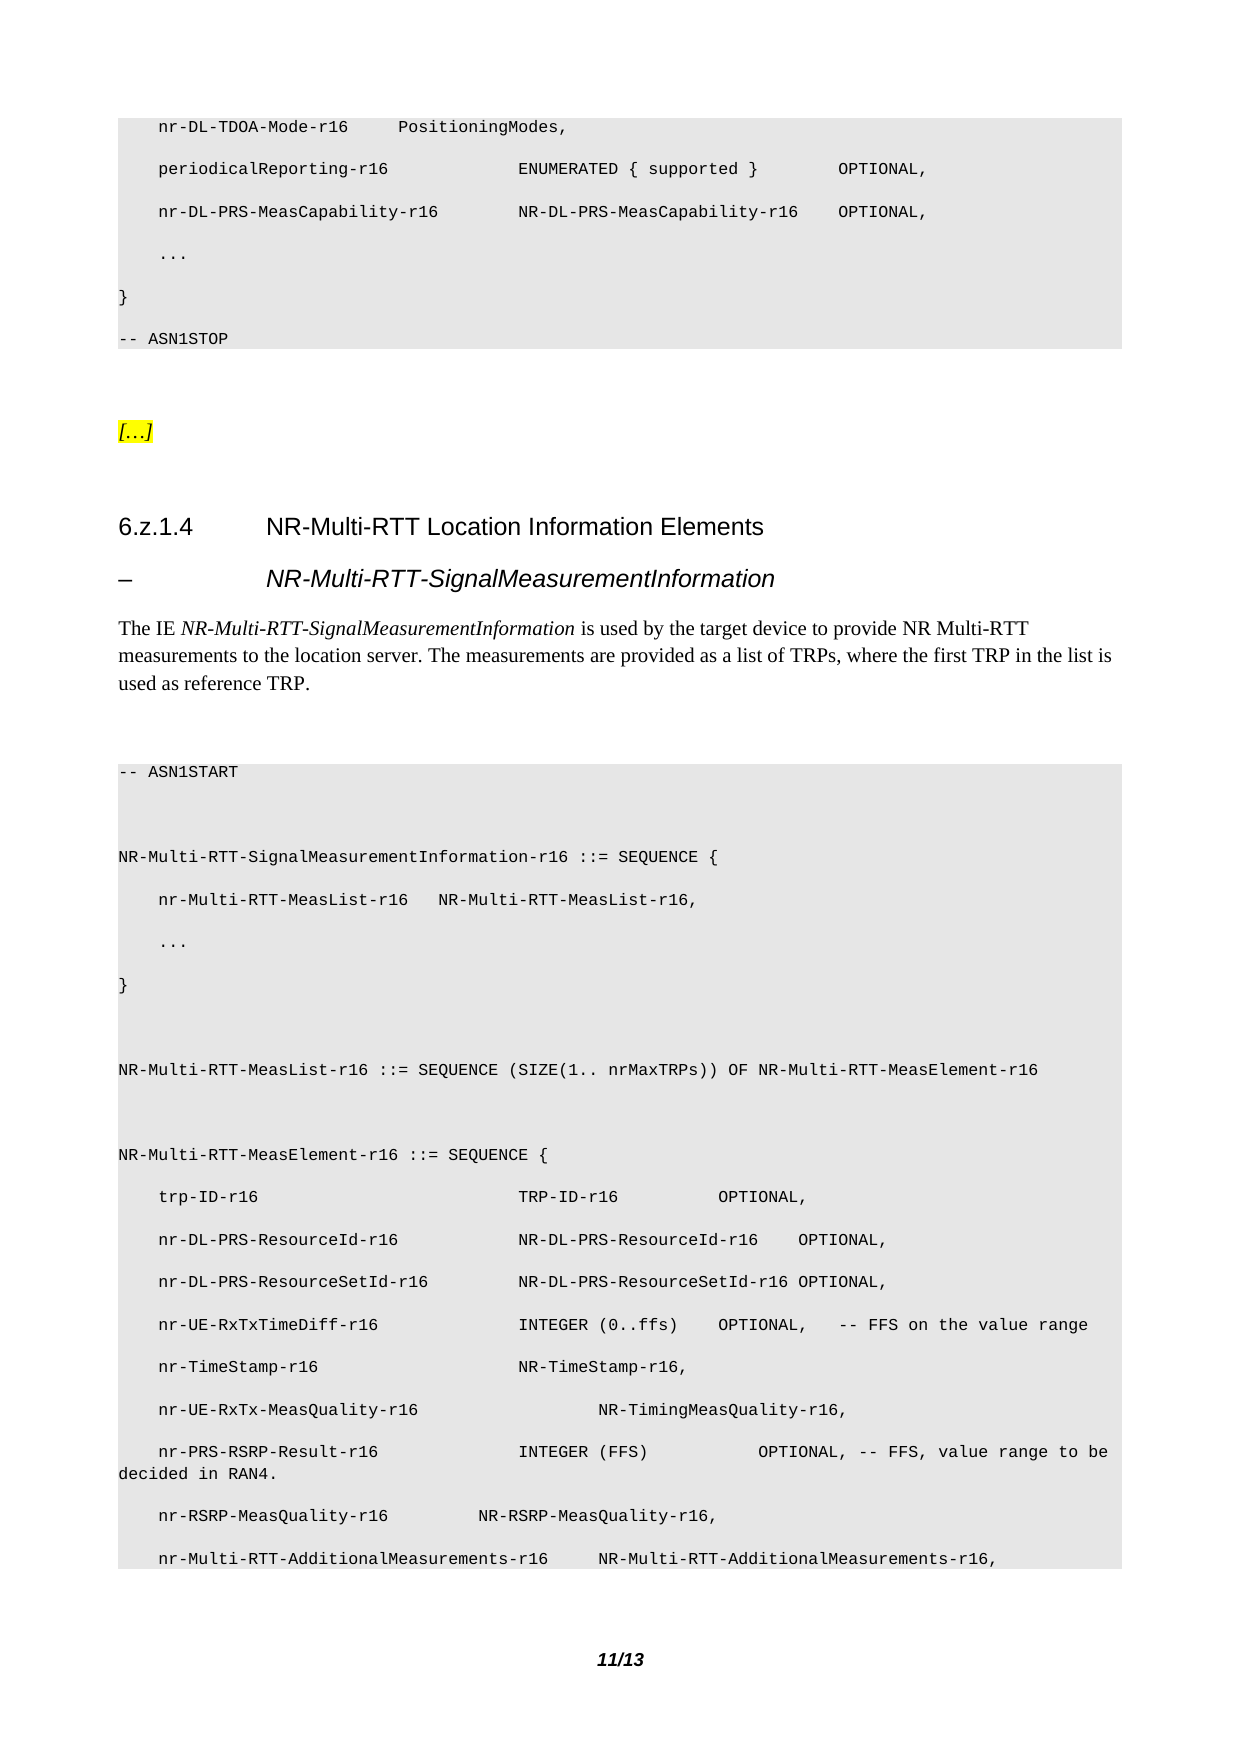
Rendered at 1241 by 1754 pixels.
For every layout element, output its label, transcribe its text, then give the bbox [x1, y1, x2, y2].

text } [118, 976, 1122, 995]
text NR-Multi-RTT-MeasList-r16 ::= SEQUENCE (SIZE(1.. nrMaxTRPs)) OF NR-Multi-RTT-MeasElement-r16 [118, 1061, 1122, 1080]
text nr-PRS-RSRP-Result-r16 INTEGER (FFS) OPTIONAL, -- FFS, value range to be decided in RAN4. [118, 1444, 1122, 1484]
text nr-DL-PRS-MeasCapability-r16 NR-DL-PRS-MeasCapability-r16 OPTIONAL, [118, 203, 1122, 222]
text NR-Multi-RTT-MeasElement-r16 ::= SEQUENCE { [118, 1146, 1122, 1165]
text nr-Multi-RTT-MeasList-r16 NR-Multi-RTT-MeasList-r16, [118, 891, 1122, 910]
subtitle 6.z.1.4 NR-Multi-RTT Location Information Elements [118, 512, 1122, 541]
text nr-DL-TDOA-Mode-r16 PositioningModes, [118, 118, 1122, 137]
text The IE NR-Multi-RTT-SignalMeasurementInformation is used by the target device to provide NR Multi-RTT measurements to the location server. The measurements are provided as a list of TRPs, where the first TRP in the list is used as reference TRP. [118, 616, 1122, 695]
text nr-UE-RxTxTimeDiff-r16 INTEGER (0..ffs) OPTIONAL, -- FFS on the value range [118, 1316, 1122, 1335]
subtitle – NR-Multi-RTT-SignalMeasurementInformation [118, 564, 1122, 593]
text NR-Multi-RTT-SignalMeasurementInformation-r16 ::= SEQUENCE { [118, 849, 1122, 867]
text nr-TimeStamp-r16 NR-TimeStamp-r16, [118, 1359, 1122, 1377]
text ... [118, 934, 1122, 952]
text ... [118, 246, 1122, 264]
text -- ASN1START [118, 764, 1122, 782]
text nr-DL-PRS-ResourceId-r16 NR-DL-PRS-ResourceId-r16 OPTIONAL, [118, 1231, 1122, 1250]
text nr-DL-PRS-ResourceSetId-r16 NR-DL-PRS-ResourceSetId-r16 OPTIONAL, [118, 1274, 1122, 1292]
text […] [118, 419, 1122, 443]
text } [118, 288, 1122, 307]
text nr-Multi-RTT-AdditionalMeasurements-r16 NR-Multi-RTT-AdditionalMeasurements-r16, [118, 1550, 1122, 1569]
text periodicalReporting-r16 ENUMERATED { supported } OPTIONAL, [118, 161, 1122, 179]
text -- ASN1STOP [118, 331, 1122, 349]
text nr-MeasQuality-r16 NR-MeasQuality-r16, [118, 1401, 1122, 1420]
text trp-ID-r16 TRP-ID-r16 OPTIONAL, [118, 1189, 1122, 1207]
